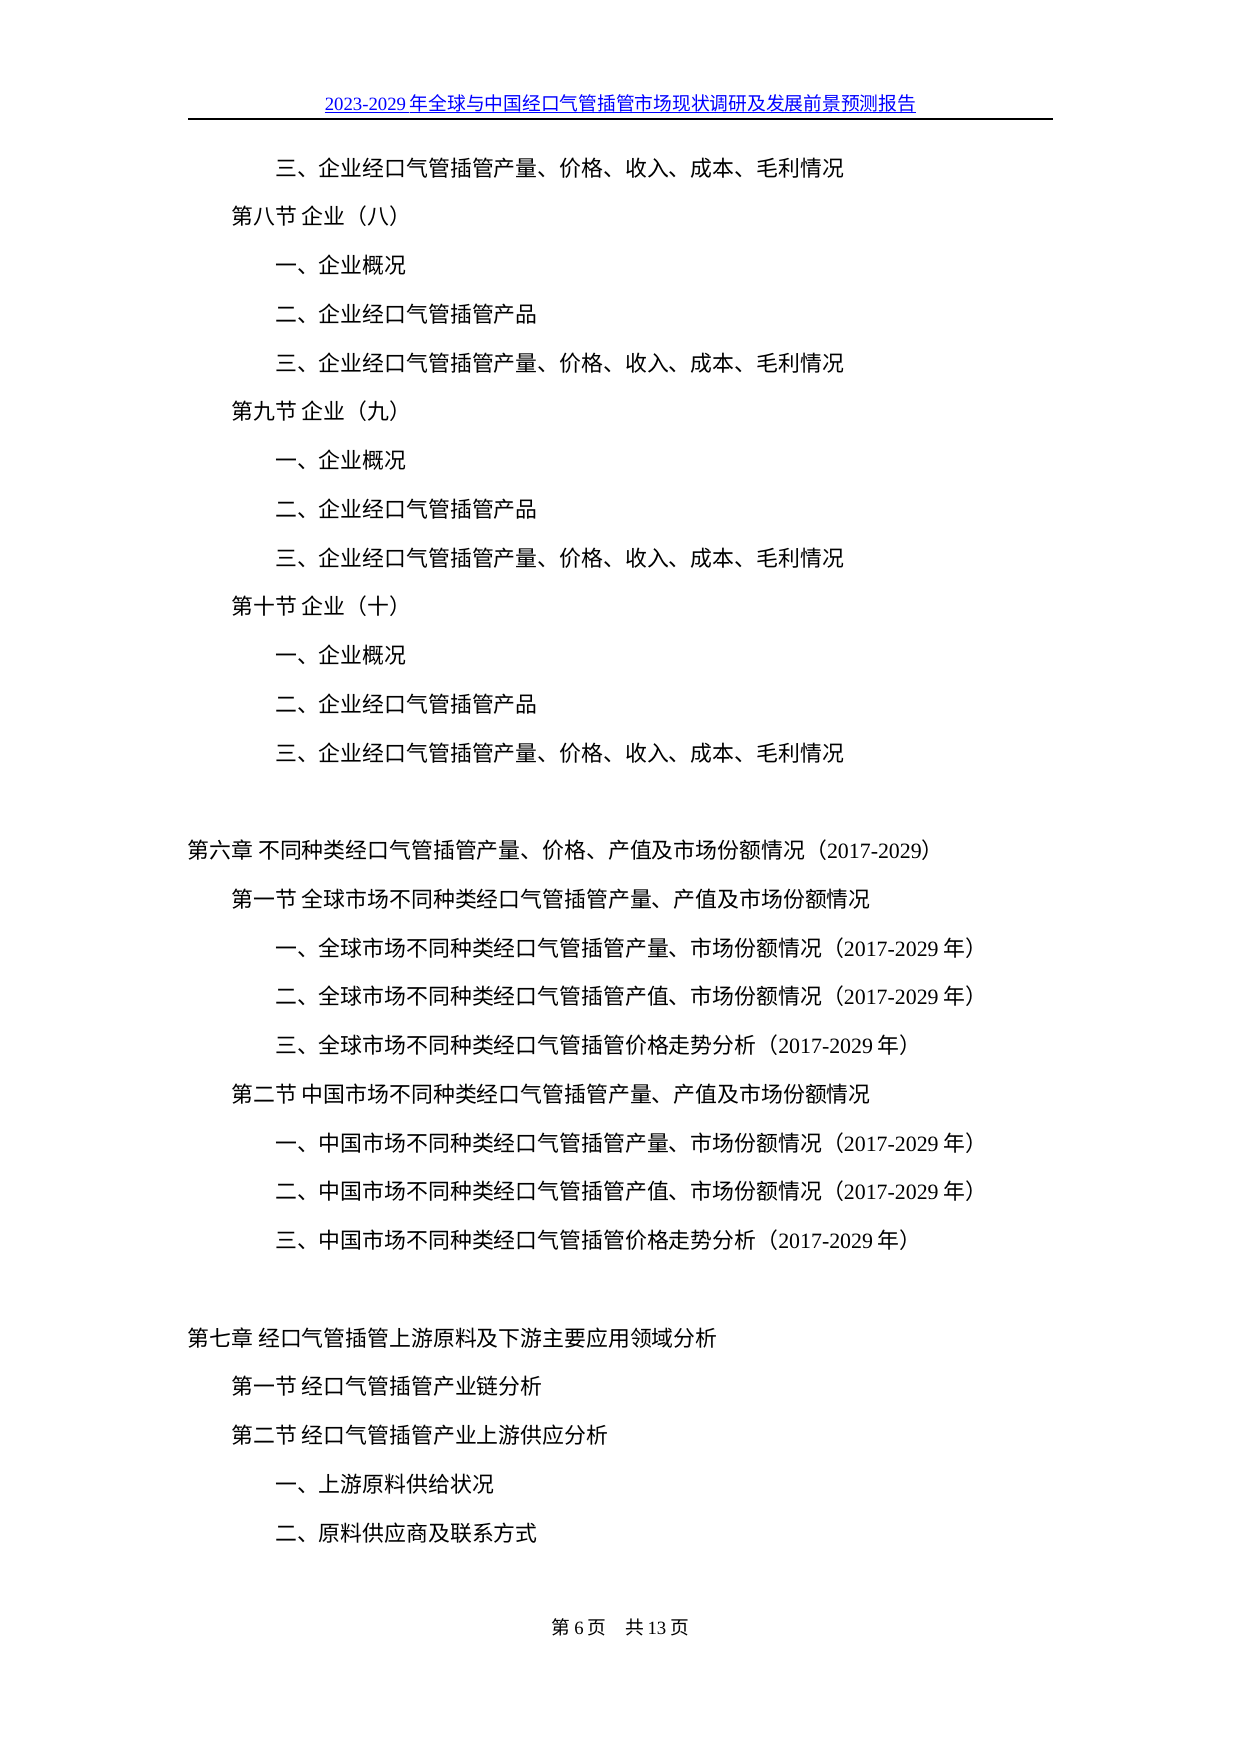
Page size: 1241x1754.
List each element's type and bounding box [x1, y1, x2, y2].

text [187, 150, 1053, 1548]
